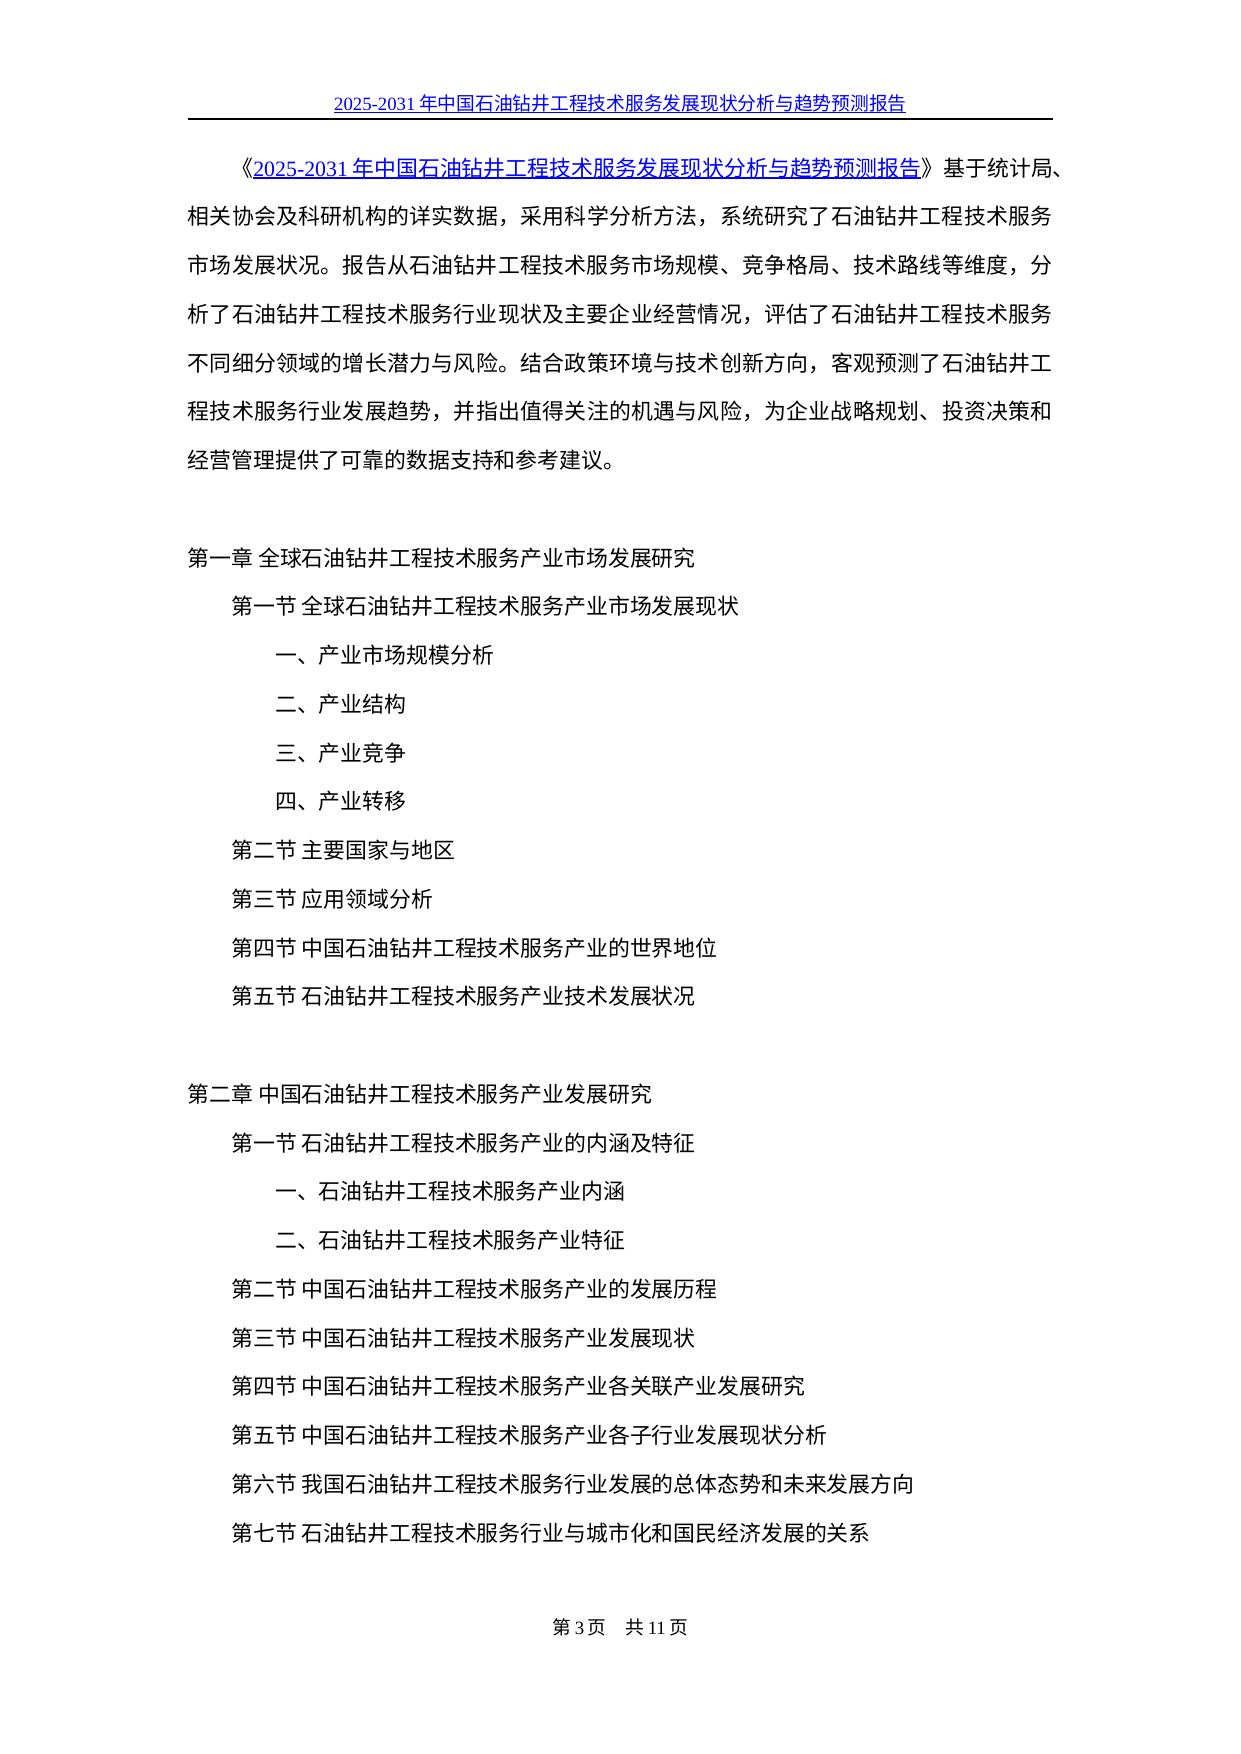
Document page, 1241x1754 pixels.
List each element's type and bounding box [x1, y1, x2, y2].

text [187, 150, 1053, 1548]
